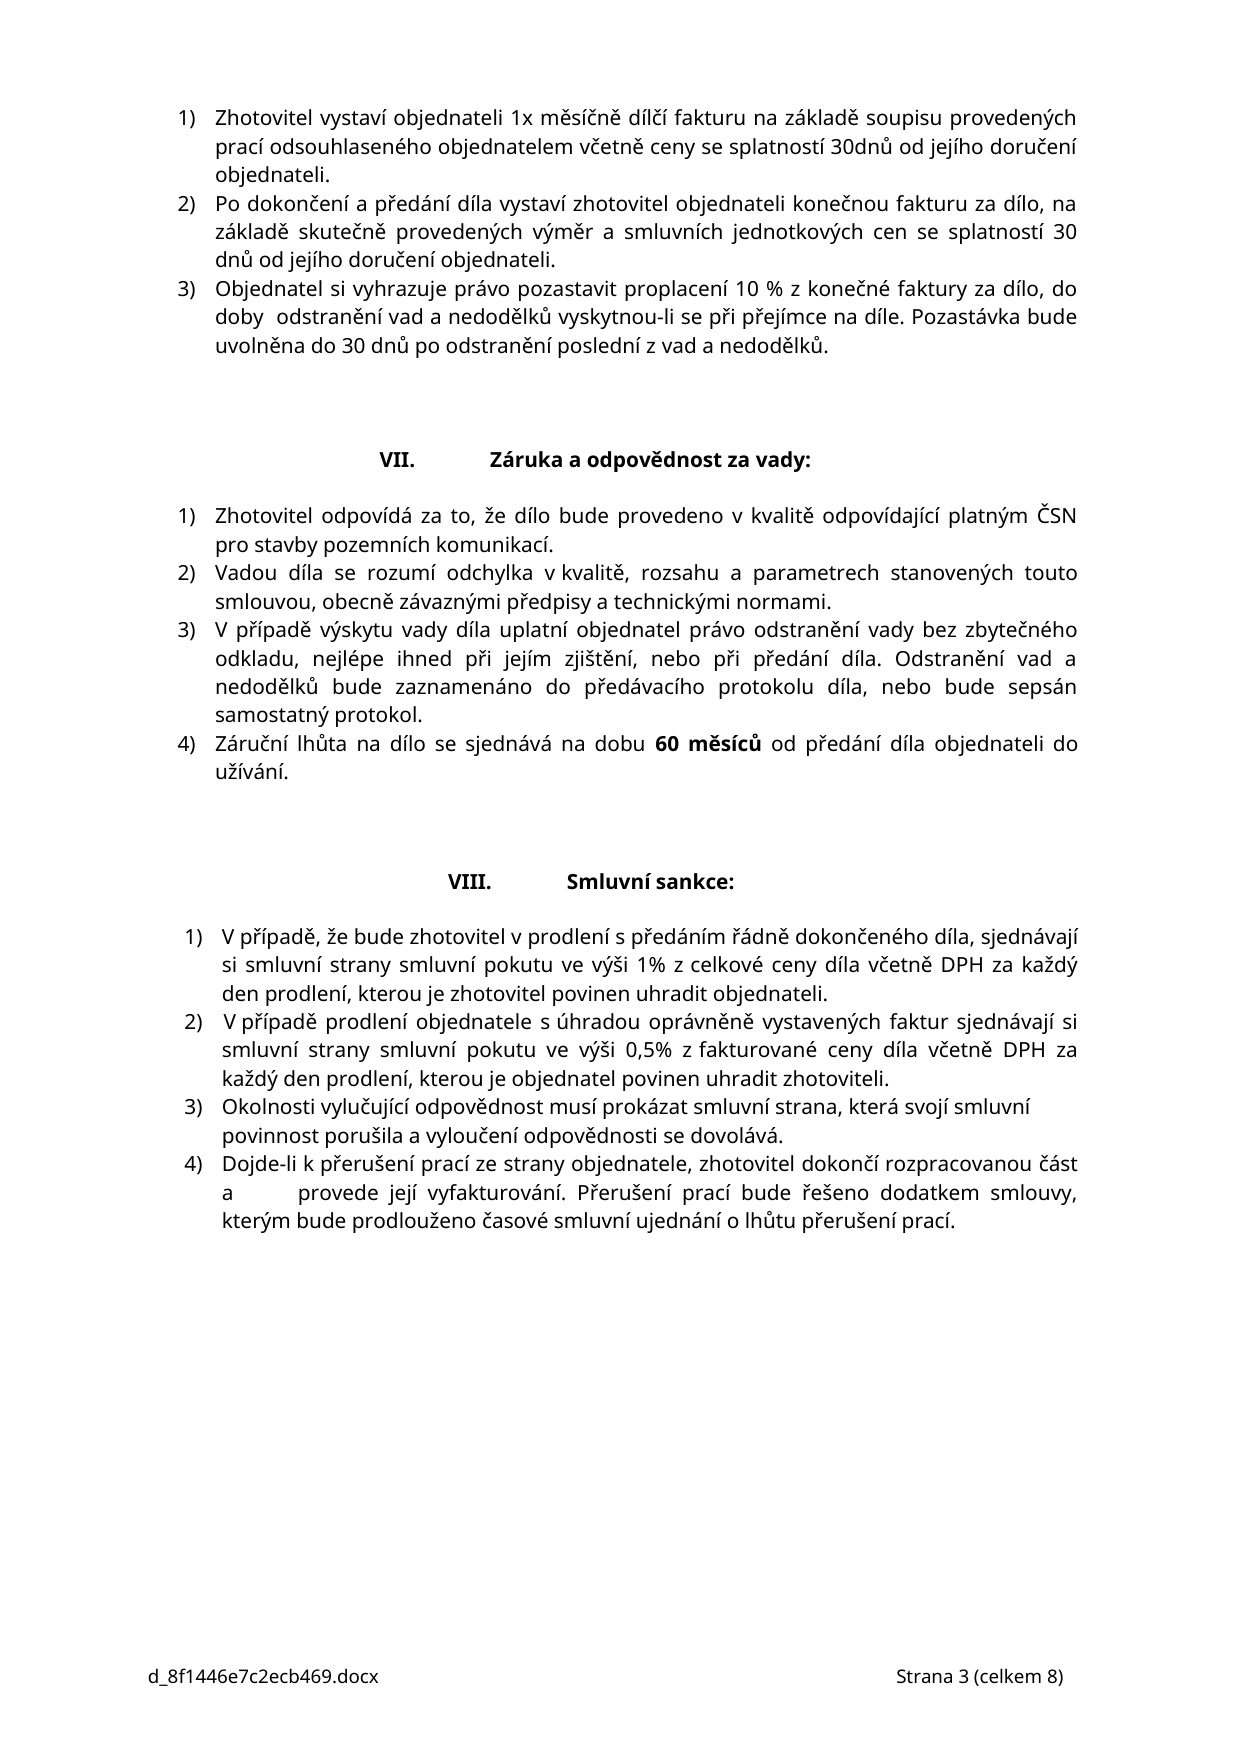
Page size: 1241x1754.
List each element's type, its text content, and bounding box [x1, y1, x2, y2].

list V případě prodlení objednatele s úhradou oprávněně vystavených faktur sjednávají si smluvní strany smluvní pokutu ve výši 0,5% z fakturované ceny díla včetně DPH za každý den prodlení, kterou je objednatel povinen uhradit zhotoviteli. [184, 1007, 1078, 1092]
subtitle Zhotovitel vystaví objednateli 1x měsíčně dílčí fakturu na základě soupisu provedených prací odsouhlaseného objednatelem včetně ceny se splatností 30dnů od jejího doručení objednateli. [177, 103, 1078, 189]
subtitle Vadou díla se rozumí odchylka v kvalitě, rozsahu a parametrech stanovených touto smlouvou, obecně závaznými předpisy a technickými normami. [177, 558, 1078, 615]
subtitle Záruční lhůta na dílo se sjednává na dobu 60 měsíců od předání díla objednateli do užívání. [177, 729, 1078, 786]
list V případě, že bude zhotovitel v prodlení s předáním řádně dokončeného díla, sjednávají si smluvní strany smluvní pokutu ve výši 1% z celkové ceny díla včetně DPH za každý den prodlení, kterou je zhotovitel povinen uhradit objednateli. [184, 922, 1078, 1007]
subtitle V případě výskytu vady díla uplatní objednatel právo odstranění vady bez zbytečného odkladu, nejlépe ihned při jejím zjištění, nebo při předání díla. Odstranění vad a nedodělků bude zaznamenáno do předávacího protokolu díla, nebo bude sepsán samostatný protokol. [177, 615, 1078, 729]
subtitle Objednatel si vyhrazuje právo pozastavit proplacení 10 % z konečné faktury za dílo, do doby odstranění vad a nedodělků vyskytnou-li se při přejímce na díle. Pozastávka bude uvolněna do 30 dnů po odstranění poslední z vad a nedodělků. [177, 274, 1078, 359]
subtitle Okolnosti vylučující odpovědnost musí prokázat smluvní strana, která svojí smluvní povinnost porušila a vyloučení odpovědnosti se dovolává. [184, 1092, 1078, 1149]
subtitle Smluvní sankce: [148, 867, 1078, 896]
subtitle Dojde-li k přerušení prací ze strany objednatele, zhotovitel dokončí rozpracovanou část a provede její vyfakturování. Přerušení prací bude řešeno dodatkem smlouvy, kterým bude prodlouženo časové smluvní ujednání o lhůtu přerušení prací. [184, 1149, 1078, 1235]
subtitle Zhotovitel odpovídá za to, že dílo bude provedeno v kvalitě odpovídající platným ČSN pro stavby pozemních komunikací. [177, 502, 1078, 558]
subtitle Po dokončení a předání díla vystaví zhotovitel objednateli konečnou fakturu za dílo, na základě skutečně provedených výměr a smluvních jednotkových cen se splatností 30 dnů od jejího doručení objednateli. [177, 189, 1078, 274]
subtitle Záruka a odpovědnost za vady: [148, 445, 1078, 473]
